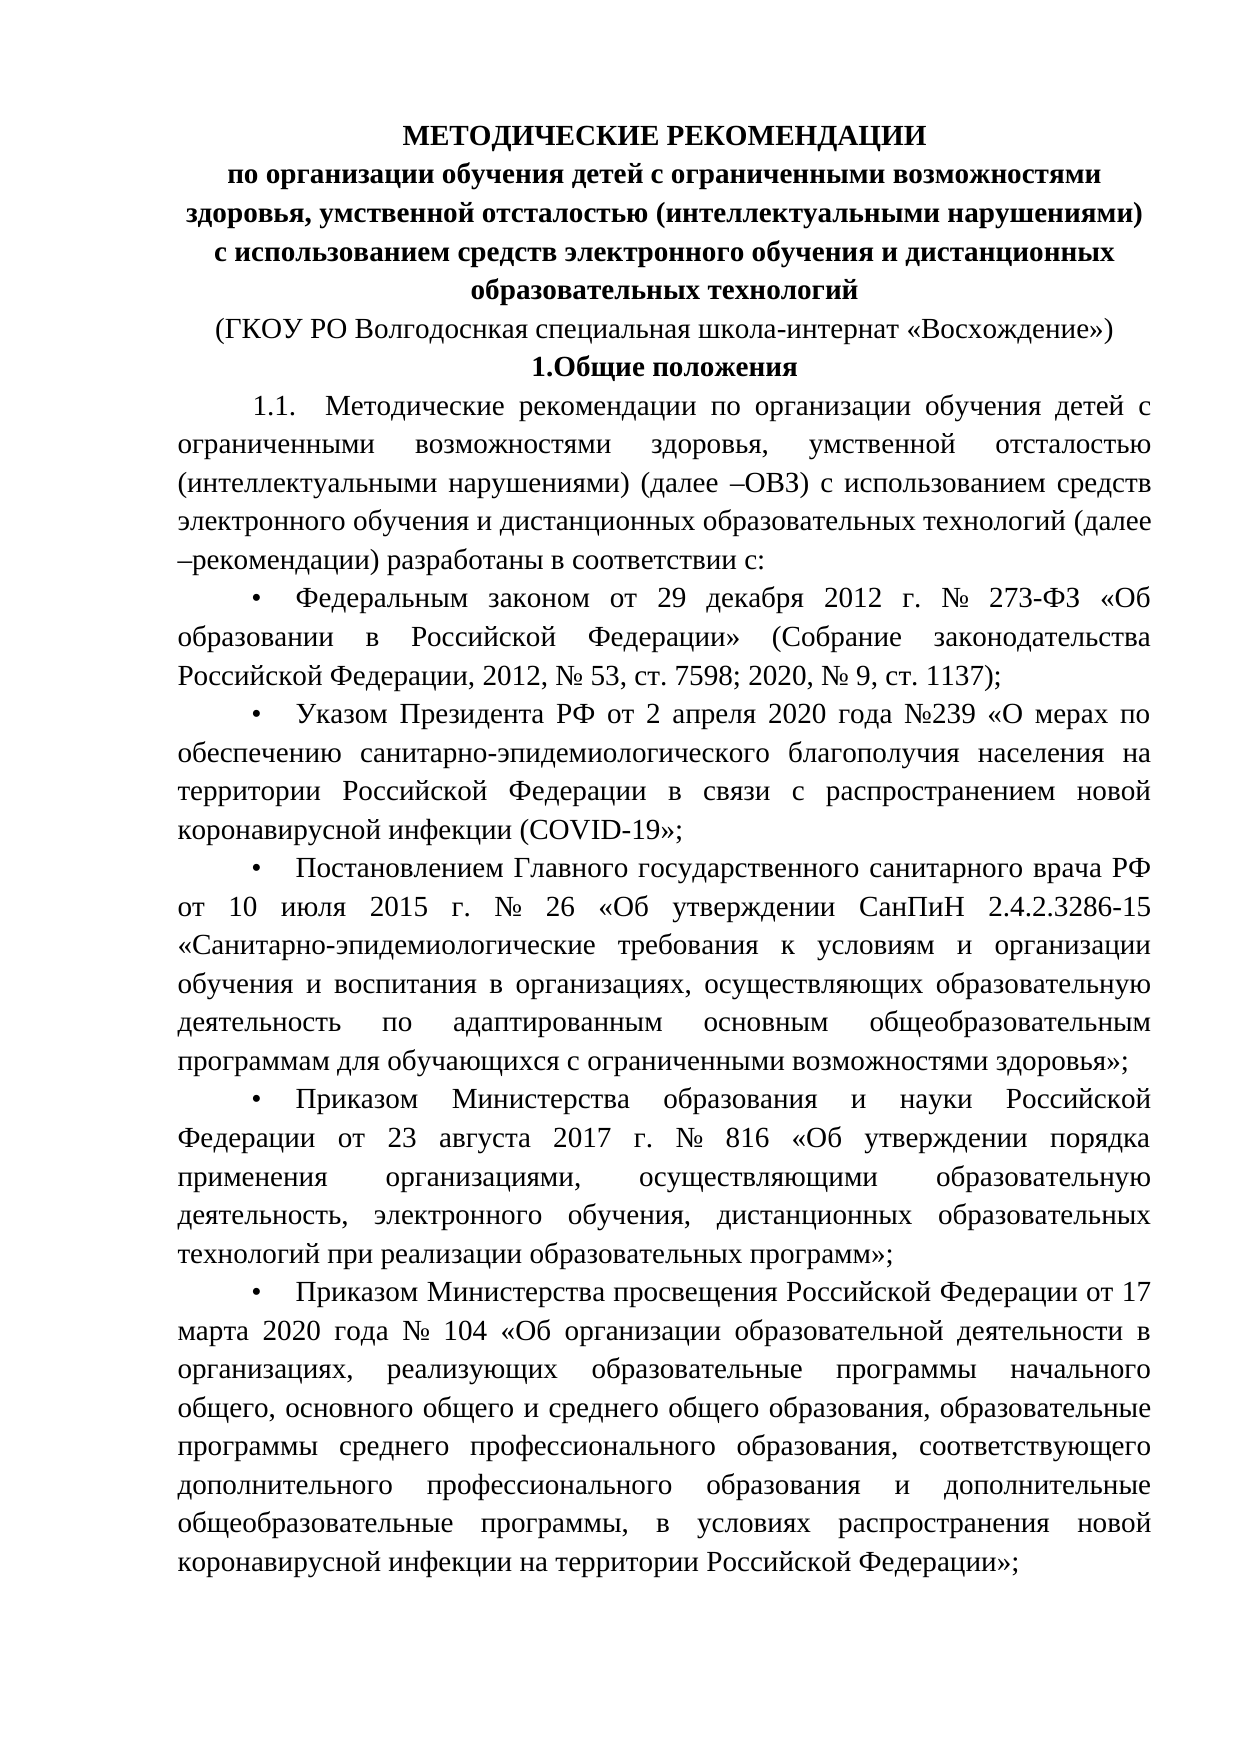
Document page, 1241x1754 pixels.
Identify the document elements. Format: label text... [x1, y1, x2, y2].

text здоровья, умственной отсталостью (интеллектуальными нарушениями) с использованием средств электронного обучения и дистанционных [177, 195, 1152, 267]
list Федеральным законом от 29 декабря 2012 г. № 273-ФЗ «Об образовании в Российской Федерации» (Собрание законодательства Российской Федерации, 2012, № 53, ст. 7598; 2020, № 9, ст. 1137); [177, 581, 1152, 691]
text образовательных технологий [177, 272, 1152, 306]
list Приказом Министерства просвещения Российской Федерации от 17 марта 2020 года № 104 «Об организации образовательной деятельности в организациях, реализующих образовательные программы начального общего, основного общего и среднего общего образования, образовательные программы среднего профессионального образования, соответствующего дополнительного профессионального образования и дополнительные общеобразовательные программы, в условиях распространения новой коронавирусной инфекции на территории Российской Федерации»; [177, 1274, 1152, 1578]
list Приказом Министерства образования и науки Российской Федерации от 23 августа 2017 г. № 816 «Об утверждении порядка применения организациями, осуществляющими образовательную деятельность, электронного обучения, дистанционных образовательных технологий при реализации образовательных программ»; [177, 1082, 1152, 1269]
list Указом Президента РФ от 2 апреля 2020 года №239 «О мерах по обеспечению санитарно-эпидемиологического благополучия населения на территории Российской Федерации в связи с распространением новой коронавирусной инфекции (COVID-19»; [177, 696, 1152, 845]
text (ГКОУ РО Волгодоснкая специальная школа-интернат «Восхождение») [177, 311, 1152, 344]
text 1.Общие положения [177, 349, 1152, 383]
text по организации обучения детей с ограниченными возможностями [177, 157, 1152, 190]
text МЕТОДИЧЕСКИЕ РЕКОМЕНДАЦИИ [177, 118, 1152, 152]
list Методические рекомендации по организации обучения детей с ограниченными возможностями здоровья, умственной отсталостью (интеллектуальными нарушениями) (далее –ОВЗ) с использованием средств электронного обучения и дистанционных образовательных технологий (далее –рекомендации) разработаны в соответствии с: [177, 388, 1152, 576]
list Постановлением Главного государственного санитарного врача РФ от 10 июля 2015 г. № 26 «Об утверждении СанПиН 2.4.2.3286-15 «Санитарно-эпидемиологические требования к условиям и организации обучения и воспитания в организациях, осуществляющих образовательную деятельность по адаптированным основным общеобразовательным программам для обучающихся с ограниченными возможностями здоровья»; [177, 850, 1152, 1077]
